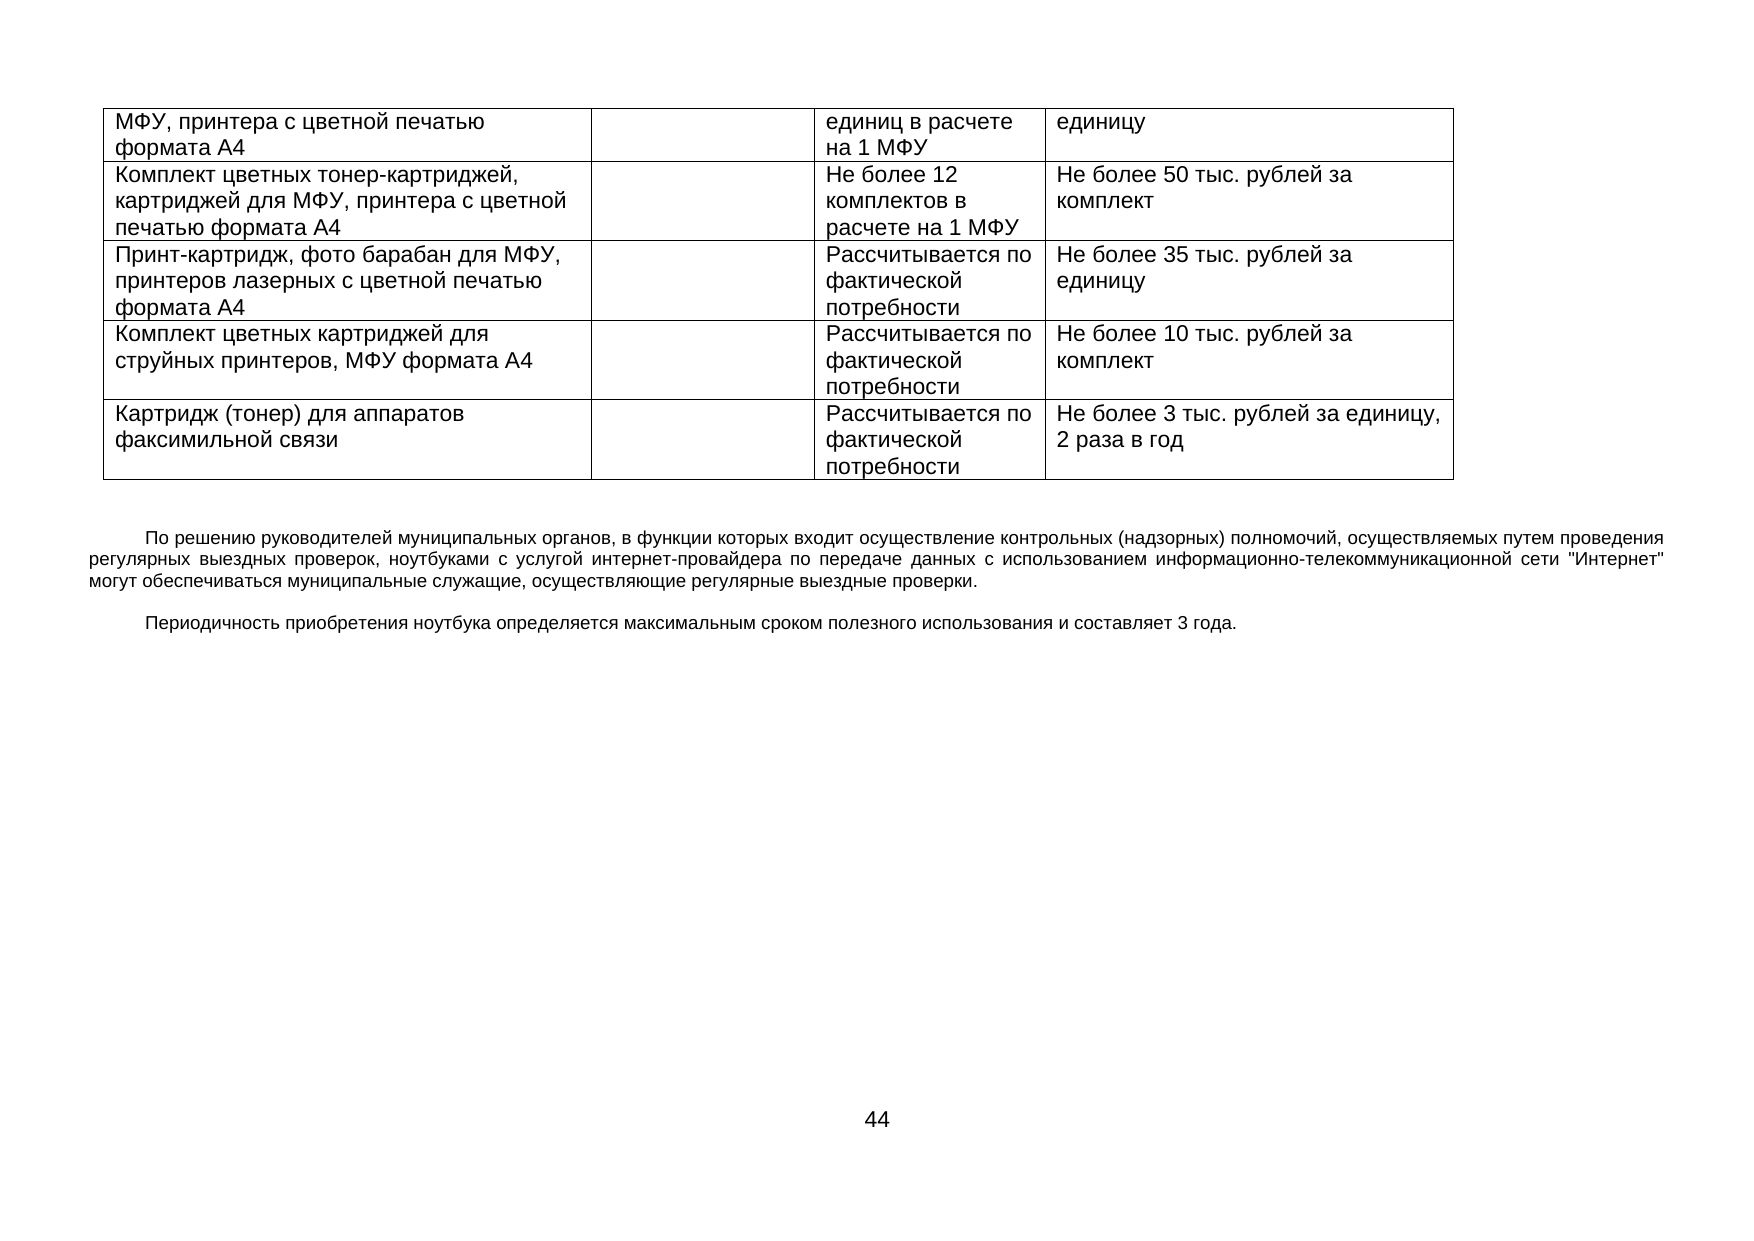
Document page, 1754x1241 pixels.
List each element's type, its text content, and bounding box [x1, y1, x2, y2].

table_cell Комплект цветных тонер-картриджей, картриджей для МФУ, принтера с цветной печатью формата A4 [104, 162, 591, 240]
table_cell Не более 3 тыс. рублей за единицу, 2 раза в год [1046, 400, 1453, 479]
table_cell Рассчитывается по фактической потребности [815, 321, 1045, 399]
table_cell Не более 50 тыс. рублей за комплект [1046, 162, 1453, 240]
table_cell Не более 35 тыс. рублей за единицу [1046, 241, 1453, 320]
table_cell Комплект цветных картриджей для струйных принтеров, МФУ формата А4 [104, 321, 591, 399]
table_cell Рассчитывается по фактической потребности [815, 400, 1045, 479]
table_cell [592, 241, 814, 320]
text Периодичность приобретения ноутбука определяется максимальным сроком полезного использования и составляет 3 года. [89, 612, 1665, 634]
table_cell Не более 10 тыс. рублей за комплект [1046, 321, 1453, 399]
text По решению руководителей муниципальных органов, в функции которых входит осуществление контрольных (надзорных) полномочий, осуществляемых путем проведения регулярных выездных проверок, ноутбуками с услугой интернет-провайдера по передаче данных с использованием информационно-телекоммуникационной сети "Интернет" могут обеспечиваться муниципальные служащие, осуществляющие регулярные выездные проверки. [89, 527, 1665, 591]
table_cell Не более 12 комплектов в расчете на 1 МФУ [815, 162, 1045, 240]
table_cell [592, 400, 814, 479]
table_cell Принт-картридж, фото барабан для МФУ, принтеров лазерных с цветной печатью формата A4 [104, 241, 591, 320]
table_cell Картридж (тонер) для аппаратов факсимильной связи [104, 400, 591, 479]
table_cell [104, 109, 591, 161]
table_cell [592, 109, 814, 161]
table_cell [592, 321, 814, 399]
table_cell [1046, 109, 1453, 161]
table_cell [815, 109, 1045, 161]
table_cell Рассчитывается по фактической потребности [815, 241, 1045, 320]
table_cell [592, 162, 814, 240]
